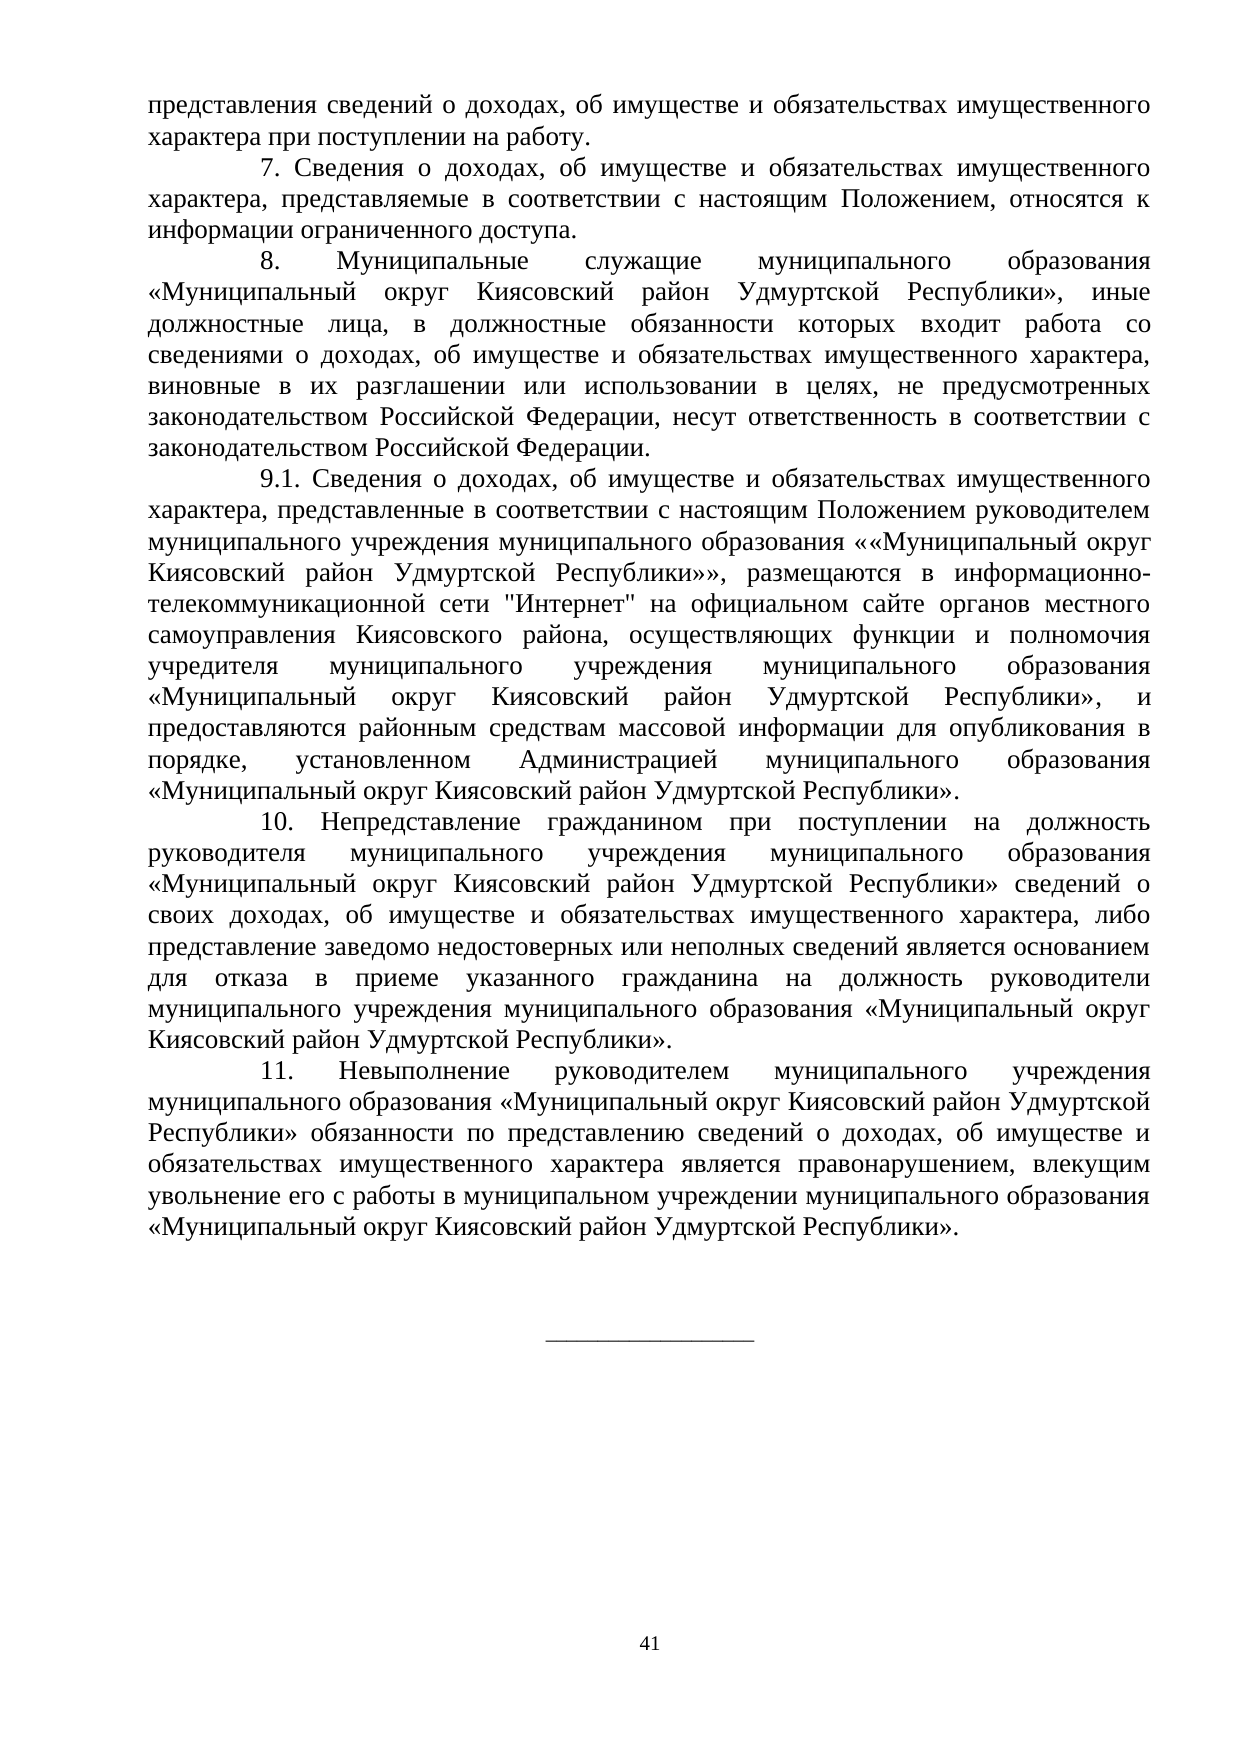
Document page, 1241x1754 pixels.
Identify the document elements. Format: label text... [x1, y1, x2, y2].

text 10. Непредставление гражданином при поступлении на должность руководителя муниципального учреждения муниципального образования «Муниципальный округ Киясовский район Удмуртской Республики» сведений о своих доходах, об имуществе и обязательствах имущественного характера, либо представление заведомо недостоверных или неполных сведений является основанием для отказа в приеме указанного гражданина на должность руководители муниципального учреждения муниципального образования «Муниципальный округ Киясовский район Удмуртской Республики». [148, 805, 1152, 1054]
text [148, 89, 1152, 151]
text 7. Сведения о доходах, об имуществе и обязательствах имущественного характера, представляемые в соответствии с настоящим Положением, относятся к информации ограниченного доступа. [148, 151, 1152, 244]
text ____________________ [148, 1320, 1152, 1344]
text 9.1. Сведения о доходах, об имуществе и обязательствах имущественного характера, представленные в соответствии с настоящим Положением руководителем муниципального учреждения муниципального образования ««Муниципальный округ Киясовский район Удмуртской Республики»», размещаются в информационно-телекоммуникационной сети "Интернет" на официальном сайте органов местного самоуправления Киясовского района, осуществляющих функции и полномочия учредителя муниципального учреждения муниципального образования «Муниципальный округ Киясовский район Удмуртской Республики», и предоставляются районным средствам массовой информации для опубликования в порядке, установленном Администрацией муниципального образования «Муниципальный округ Киясовский район Удмуртской Республики». [148, 462, 1152, 805]
text 8. Муниципальные служащие муниципального образования «Муниципальный округ Киясовский район Удмуртской Республики», иные должностные лица, в должностные обязанности которых входит работа со сведениями о доходах, об имуществе и обязательствах имущественного характера, виновные в их разглашении или использовании в целях, не предусмотренных законодательством Российской Федерации, несут ответственность в соответствии с законодательством Российской Федерации. [148, 244, 1152, 462]
text 11. Невыполнение руководителем муниципального учреждения муниципального образования «Муниципальный округ Киясовский район Удмуртской Республики» обязанности по представлению сведений о доходах, об имуществе и обязательствах имущественного характера является правонарушением, влекущим увольнение его с работы в муниципальном учреждении муниципального образования «Муниципальный округ Киясовский район Удмуртской Республики». [148, 1054, 1152, 1241]
